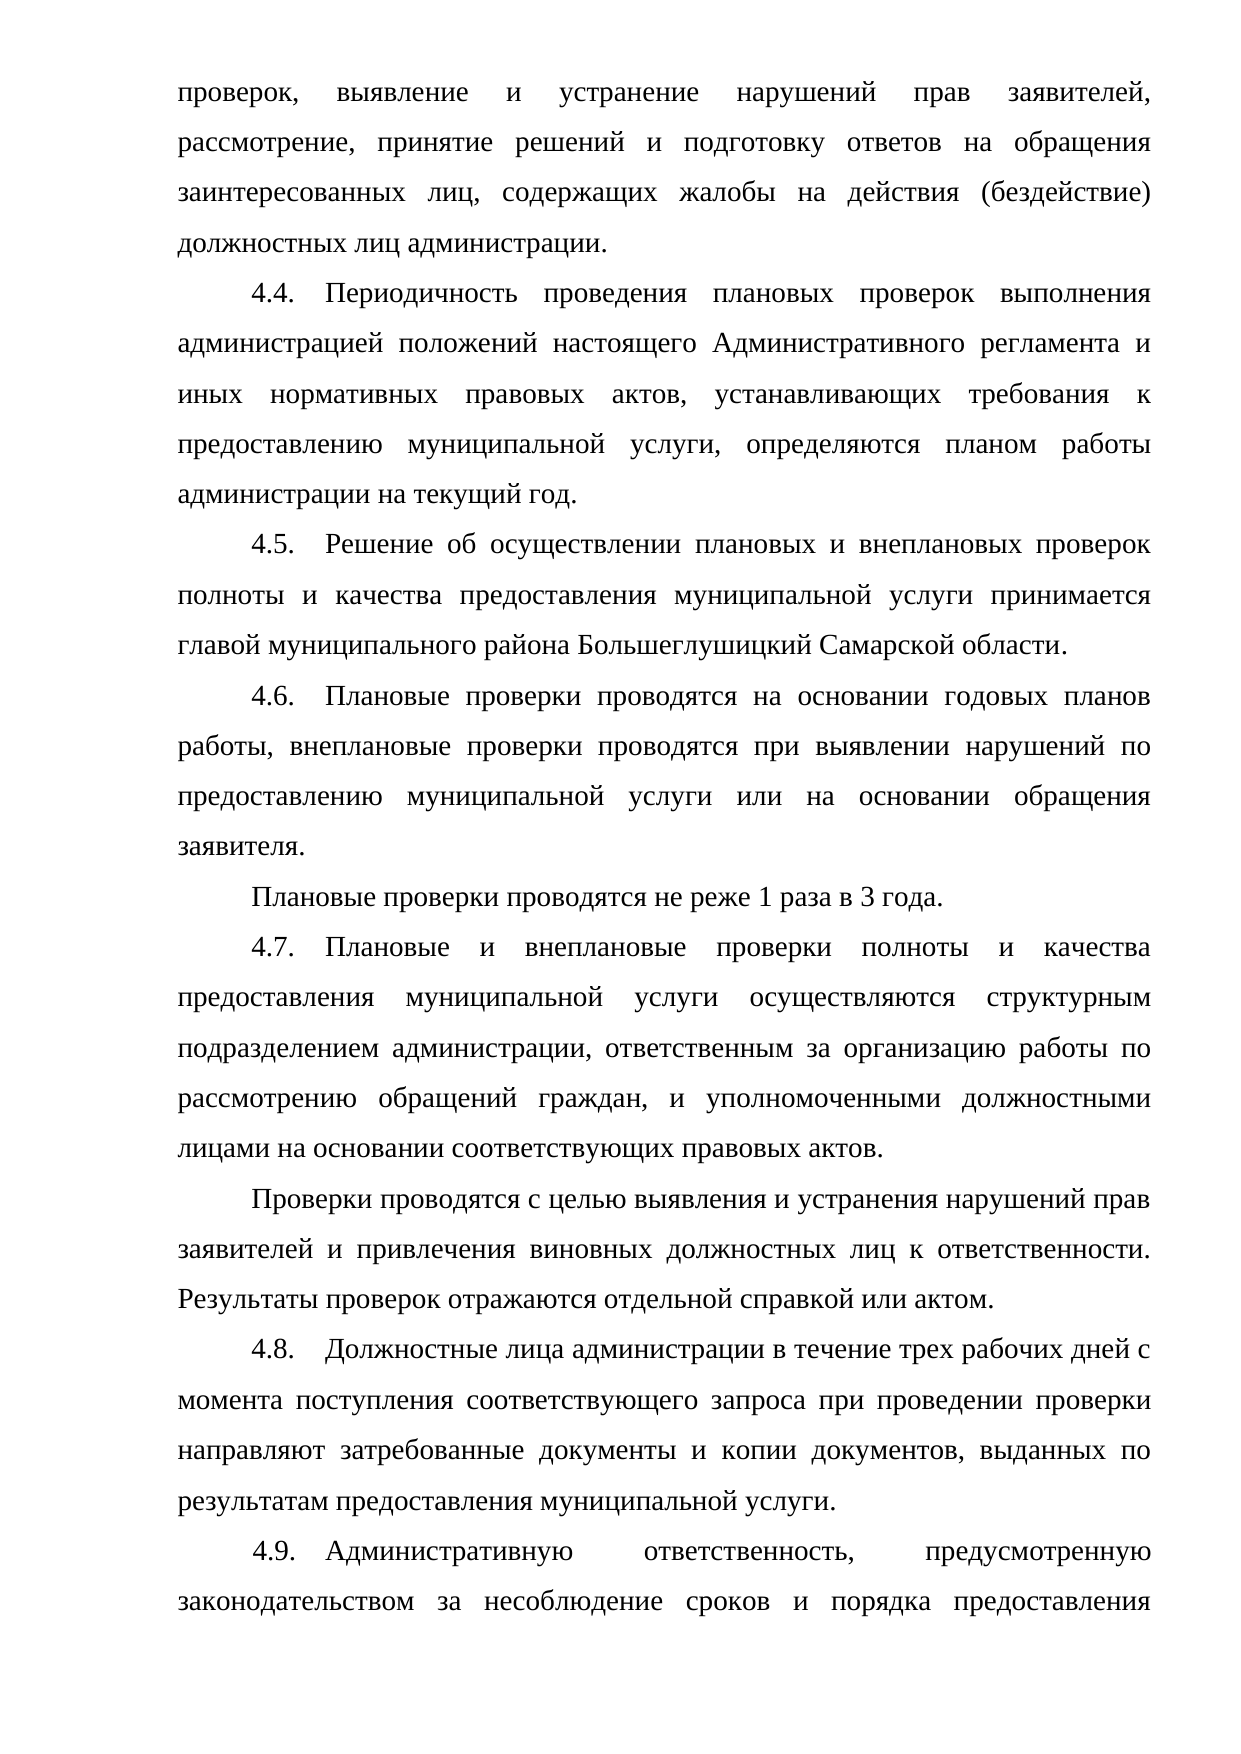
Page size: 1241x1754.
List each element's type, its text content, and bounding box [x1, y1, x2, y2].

text Плановые проверки проводятся не реже 1 раза в 3 года. [177, 879, 1152, 912]
text Проверки проводятся с целью выявления и устранения нарушений прав заявителей и привлечения виновных должностных лиц к ответственности. Результаты проверок отражаются отдельной справкой или актом. [177, 1181, 1152, 1315]
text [177, 1533, 1152, 1617]
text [177, 74, 1152, 258]
text 4.8. Должностные лица администрации в течение трех рабочих дней с момента поступления соответствующего запроса при проведении проверки направляют затребованные документы и копии документов, выданных по результатам предоставления муниципальной услуги. [177, 1332, 1152, 1516]
text 4.5. Решение об осуществлении плановых и внеплановых проверок полноты и качества предоставления муниципальной услуги принимается главой муниципального района Большеглушицкий Самарской области. [177, 527, 1152, 661]
text 4.6. Плановые проверки проводятся на основании годовых планов работы, внеплановые проверки проводятся при выявлении нарушений по предоставлению муниципальной услуги или на основании обращения заявителя. [177, 678, 1152, 862]
text 4.7. Плановые и внеплановые проверки полноты и качества предоставления муниципальной услуги осуществляются структурным подразделением администрации, ответственным за организацию работы по рассмотрению обращений граждан, и уполномоченными должностными лицами на основании соответствующих правовых актов. [177, 929, 1152, 1164]
text 4.4. Периодичность проведения плановых проверок выполнения администрацией положений настоящего Административного регламента и иных нормативных правовых актов, устанавливающих требования к предоставлению муниципальной услуги, определяются планом работы администрации на текущий год. [177, 275, 1152, 510]
